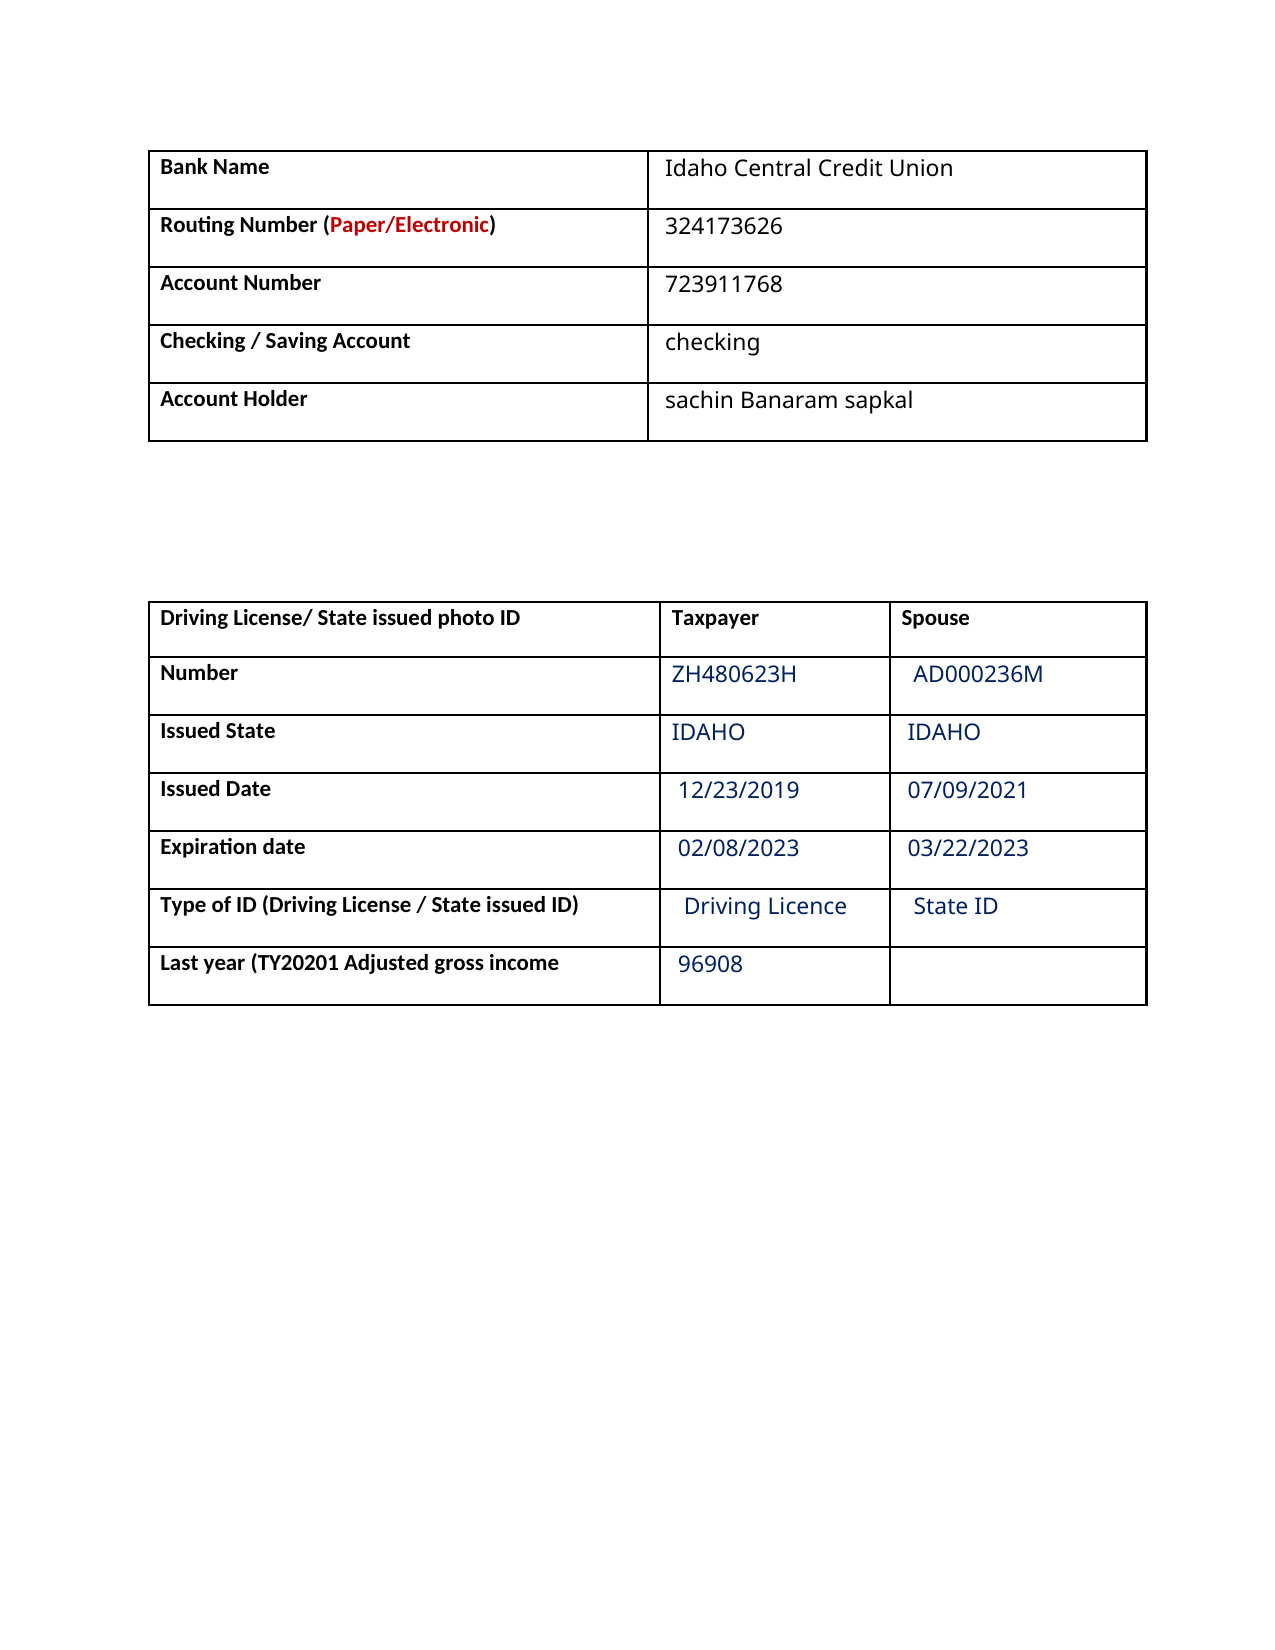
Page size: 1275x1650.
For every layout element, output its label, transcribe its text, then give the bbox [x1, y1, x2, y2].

table_cell checking [649, 326, 1145, 382]
table_cell [891, 948, 1145, 1004]
table_cell ZH480623H [661, 658, 889, 714]
table_cell 07/09/2021 [891, 774, 1145, 830]
table_cell Last year (TY20201 Adjusted gross income [150, 948, 659, 1004]
table_cell 02/08/2023 [661, 832, 889, 888]
table_cell 723911768 [649, 268, 1145, 324]
table_cell 12/23/2019 [661, 774, 889, 830]
table_cell 03/22/2023 [891, 832, 1145, 888]
table_cell Checking / Saving Account [150, 326, 647, 382]
table_cell Driving Licence [661, 890, 889, 946]
table_cell Account Holder [150, 384, 647, 440]
table_header Bank Name [150, 152, 647, 208]
table_cell AD000236M [891, 658, 1145, 714]
table_cell IDAHO [661, 716, 889, 772]
table_cell Number [150, 658, 659, 714]
table_cell 324173626 [649, 210, 1145, 266]
table_cell 96908 [661, 948, 889, 1004]
table_header Idaho Central Credit Union [649, 152, 1145, 208]
table_cell Expiration date [150, 832, 659, 888]
table_cell IDAHO [891, 716, 1145, 772]
table_cell Account Number [150, 268, 647, 324]
table_cell sachin Banaram sapkal [649, 384, 1145, 440]
table_cell Issued Date [150, 774, 659, 830]
table_cell Issued State [150, 716, 659, 772]
table_header Spouse [891, 603, 1145, 656]
table_header Driving License/ State issued photo ID [150, 603, 659, 656]
table_cell Type of ID (Driving License / State issued ID) [150, 890, 659, 946]
table_cell Routing Number (Paper/Electronic) [150, 210, 647, 266]
table_cell State ID [891, 890, 1145, 946]
table_header Taxpayer [661, 603, 889, 656]
